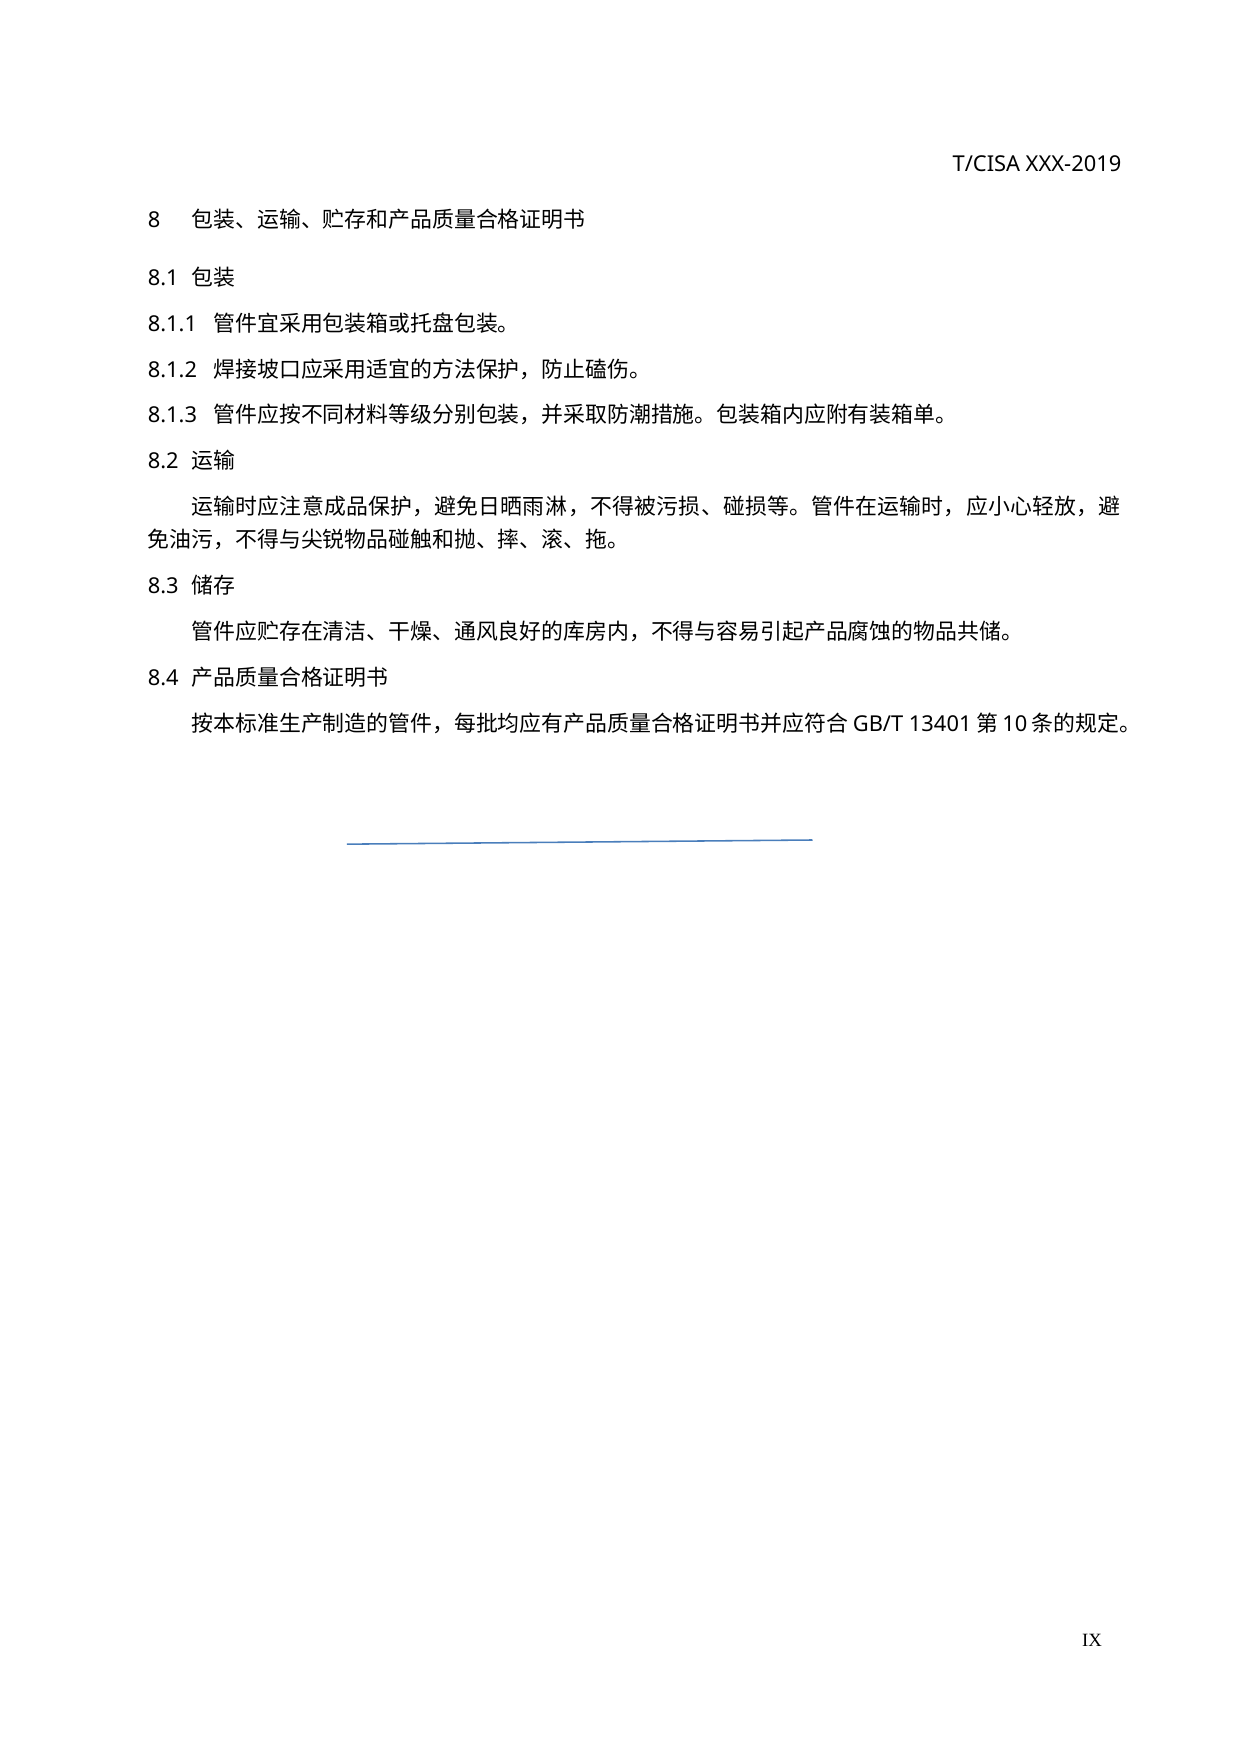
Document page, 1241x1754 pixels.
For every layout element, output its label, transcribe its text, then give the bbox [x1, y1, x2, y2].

text 管件应按不同材料等级分别包装，并采取防潮措施。包装箱内应附有装箱单。 [148, 396, 1122, 429]
text 运输时应注意成品保护，避免日晒雨淋，不得被污损、碰损等。管件在运输时，应小心轻放，避免油污，不得与尖锐物品碰触和抛、摔、滚、拖。 [148, 488, 1122, 554]
subtitle 运输 [148, 442, 1122, 475]
text 按本标准生产制造的管件，每批均应有产品质量合格证明书并应符合 GB/T 13401第10条的规定。 [148, 704, 1122, 738]
text 管件应贮存在清洁、干燥、通风良好的库房内，不得与容易引起产品腐蚀的物品共储。 [148, 613, 1122, 646]
subtitle 包装、运输、贮存和产品质量合格证明书 [148, 200, 1122, 234]
subtitle 储存 [148, 567, 1122, 600]
text 管件宜采用包装箱或托盘包装。 [148, 304, 1122, 338]
text 焊接坡口应采用适宜的方法保护，防止磕伤。 [148, 350, 1122, 384]
subtitle 产品质量合格证明书 [148, 659, 1122, 692]
subtitle 包装 [148, 259, 1122, 292]
